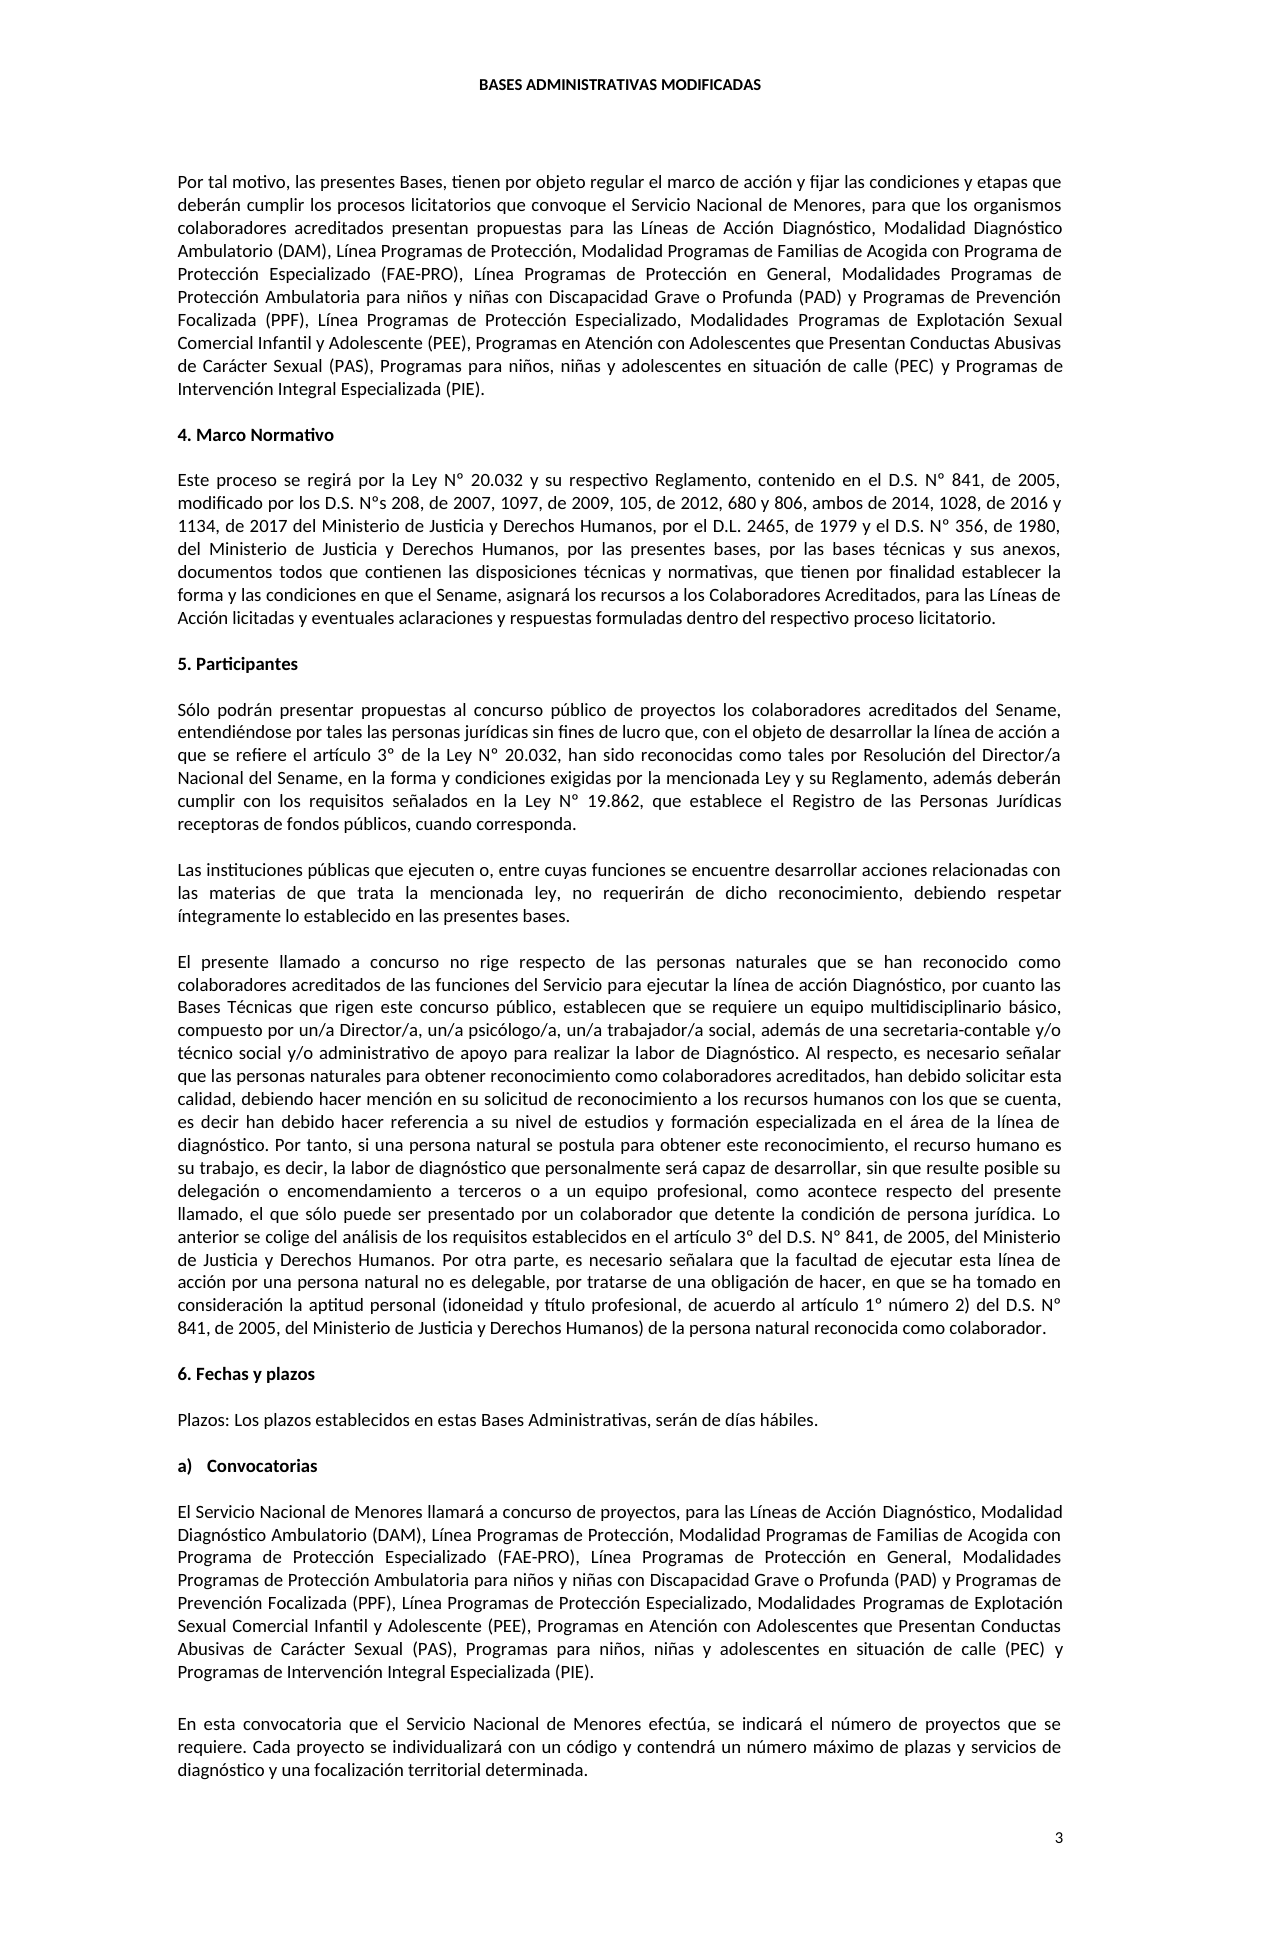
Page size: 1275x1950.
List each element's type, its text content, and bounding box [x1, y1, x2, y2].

text Las instituciones públicas que ejecuten o, entre cuyas funciones se encuentre desarrollar acciones relacionadas con las materias de que trata la mencionada ley, no requerirán de dicho reconocimiento, debiendo respetar íntegramente lo establecido en las presentes bases. [177, 858, 1063, 927]
subtitle Convocatorias [177, 1454, 1063, 1477]
text Este proceso se regirá por la Ley Nº 20.032 y su respectivo Reglamento, contenido en el D.S. Nº 841, de 2005, modificado por los D.S. Nºs 208, de 2007, 1097, de 2009, 105, de 2012, 680 y 806, ambos de 2014, 1028, de 2016 y 1134, de 2017 del Ministerio de Justicia y Derechos Humanos, por el D.L. 2465, de 1979 y el D.S. Nº 356, de 1980, del Ministerio de Justicia y Derechos Humanos, por las presentes bases, por las bases técnicas y sus anexos, documentos todos que contienen las disposiciones técnicas y normativas, que tienen por finalidad establecer la forma y las condiciones en que el Sename, asignará los recursos a los Colaboradores Acreditados, para las Líneas de Acción licitadas y eventuales aclaraciones y respuestas formuladas dentro del respectivo proceso licitatorio. [177, 468, 1063, 629]
text En esta convocatoria que el Servicio Nacional de Menores efectúa, se indicará el número de proyectos que se requiere. Cada proyecto se individualizará con un código y contendrá un número máximo de plazas y servicios de diagnóstico y una focalización territorial determinada. [177, 1712, 1063, 1781]
text Sólo podrán presentar propuestas al concurso público de proyectos los colaboradores acreditados del Sename, entendiéndose por tales las personas jurídicas sin fines de lucro que, con el objeto de desarrollar la línea de acción a que se refiere el artículo 3º de la Ley Nº 20.032, han sido reconocidas como tales por Resolución del Director/a Nacional del Sename, en la forma y condiciones exigidas por la mencionada Ley y su Reglamento, además deberán cumplir con los requisitos señalados en la Ley Nº 19.862, que establece el Registro de las Personas Jurídicas receptoras de fondos públicos, cuando corresponda. [177, 698, 1063, 835]
text Por tal motivo, las presentes Bases, tienen por objeto regular el marco de acción y fijar las condiciones y etapas que deberán cumplir los procesos licitatorios que convoque el Servicio Nacional de Menores, para que los organismos colaboradores acreditados presentan propuestas para las Líneas de Acción Diagnóstico, Modalidad Diagnóstico Ambulatorio (DAM), Línea Programas de Protección, Modalidad Programas de Familias de Acogida con Programa de Protección Especializado (FAE-PRO), Línea Programas de Protección en General, Modalidades Programas de Protección Ambulatoria para niños y niñas con Discapacidad Grave o Profunda (PAD) y Programas de Prevención Focalizada (PPF), Línea Programas de Protección Especializado, Modalidades Programas de Explotación Sexual Comercial Infantil y Adolescente (PEE), Programas en Atención con Adolescentes que Presentan Conductas Abusivas de Carácter Sexual (PAS), Programas para niños, niñas y adolescentes en situación de calle (PEC) y Programas de Intervención Integral Especializada (PIE). [177, 171, 1063, 400]
subtitle 4. Marco Normativo [177, 423, 1063, 446]
text Plazos: Los plazos establecidos en estas Bases Administrativas, serán de días hábiles. [177, 1408, 1063, 1431]
subtitle El presente llamado a concurso no rige respecto de las personas naturales que se han reconocido como colaboradores acreditados de las funciones del Servicio para ejecutar la línea de acción Diagnóstico, por cuanto las Bases Técnicas que rigen este concurso público, establecen que se requiere un equipo multidisciplinario básico, compuesto por un/a Director/a, un/a psicólogo/a, un/a trabajador/a social, además de una secretaria-contable y/o técnico social y/o administrativo de apoyo para realizar la labor de Diagnóstico. Al respecto, es necesario señalar que las personas naturales para obtener reconocimiento como colaboradores acreditados, han debido solicitar esta calidad, debiendo hacer mención en su solicitud de reconocimiento a los recursos humanos con los que se cuenta, es decir han debido hacer referencia a su nivel de estudios y formación especializada en el área de la línea de diagnóstico. Por tanto, si una persona natural se postula para obtener este reconocimiento, el recurso humano es su trabajo, es decir, la labor de diagnóstico que personalmente será capaz de desarrollar, sin que resulte posible su delegación o encomendamiento a terceros o a un equipo profesional, como acontece respecto del presente llamado, el que sólo puede ser presentado por un colaborador que detente la condición de persona jurídica. Lo anterior se colige del análisis de los requisitos establecidos en el artículo 3º del D.S. Nº 841, de 2005, del Ministerio de Justicia y Derechos Humanos. Por otra parte, es necesario señalara que la facultad de ejecutar esta línea de acción por una persona natural no es delegable, por tratarse de una obligación de hacer, en que se ha tomado en consideración la aptitud personal (idoneidad y título profesional, de acuerdo al artículo 1º número 2) del D.S. Nº 841, de 2005, del Ministerio de Justicia y Derechos Humanos) de la persona natural reconocida como colaborador. [177, 950, 1063, 1339]
subtitle 6. Fechas y plazos [177, 1362, 1063, 1385]
text El Servicio Nacional de Menores llamará a concurso de proyectos, para las Líneas de Acción Diagnóstico, Modalidad Diagnóstico Ambulatorio (DAM), Línea Programas de Protección, Modalidad Programas de Familias de Acogida con Programa de Protección Especializado (FAE-PRO), Línea Programas de Protección en General, Modalidades Programas de Protección Ambulatoria para niños y niñas con Discapacidad Grave o Profunda (PAD) y Programas de Prevención Focalizada (PPF), Línea Programas de Protección Especializado, Modalidades Programas de Explotación Sexual Comercial Infantil y Adolescente (PEE), Programas en Atención con Adolescentes que Presentan Conductas Abusivas de Carácter Sexual (PAS), Programas para niños, niñas y adolescentes en situación de calle (PEC) y Programas de Intervención Integral Especializada (PIE). [177, 1500, 1063, 1683]
subtitle 5. Participantes [177, 652, 1063, 675]
